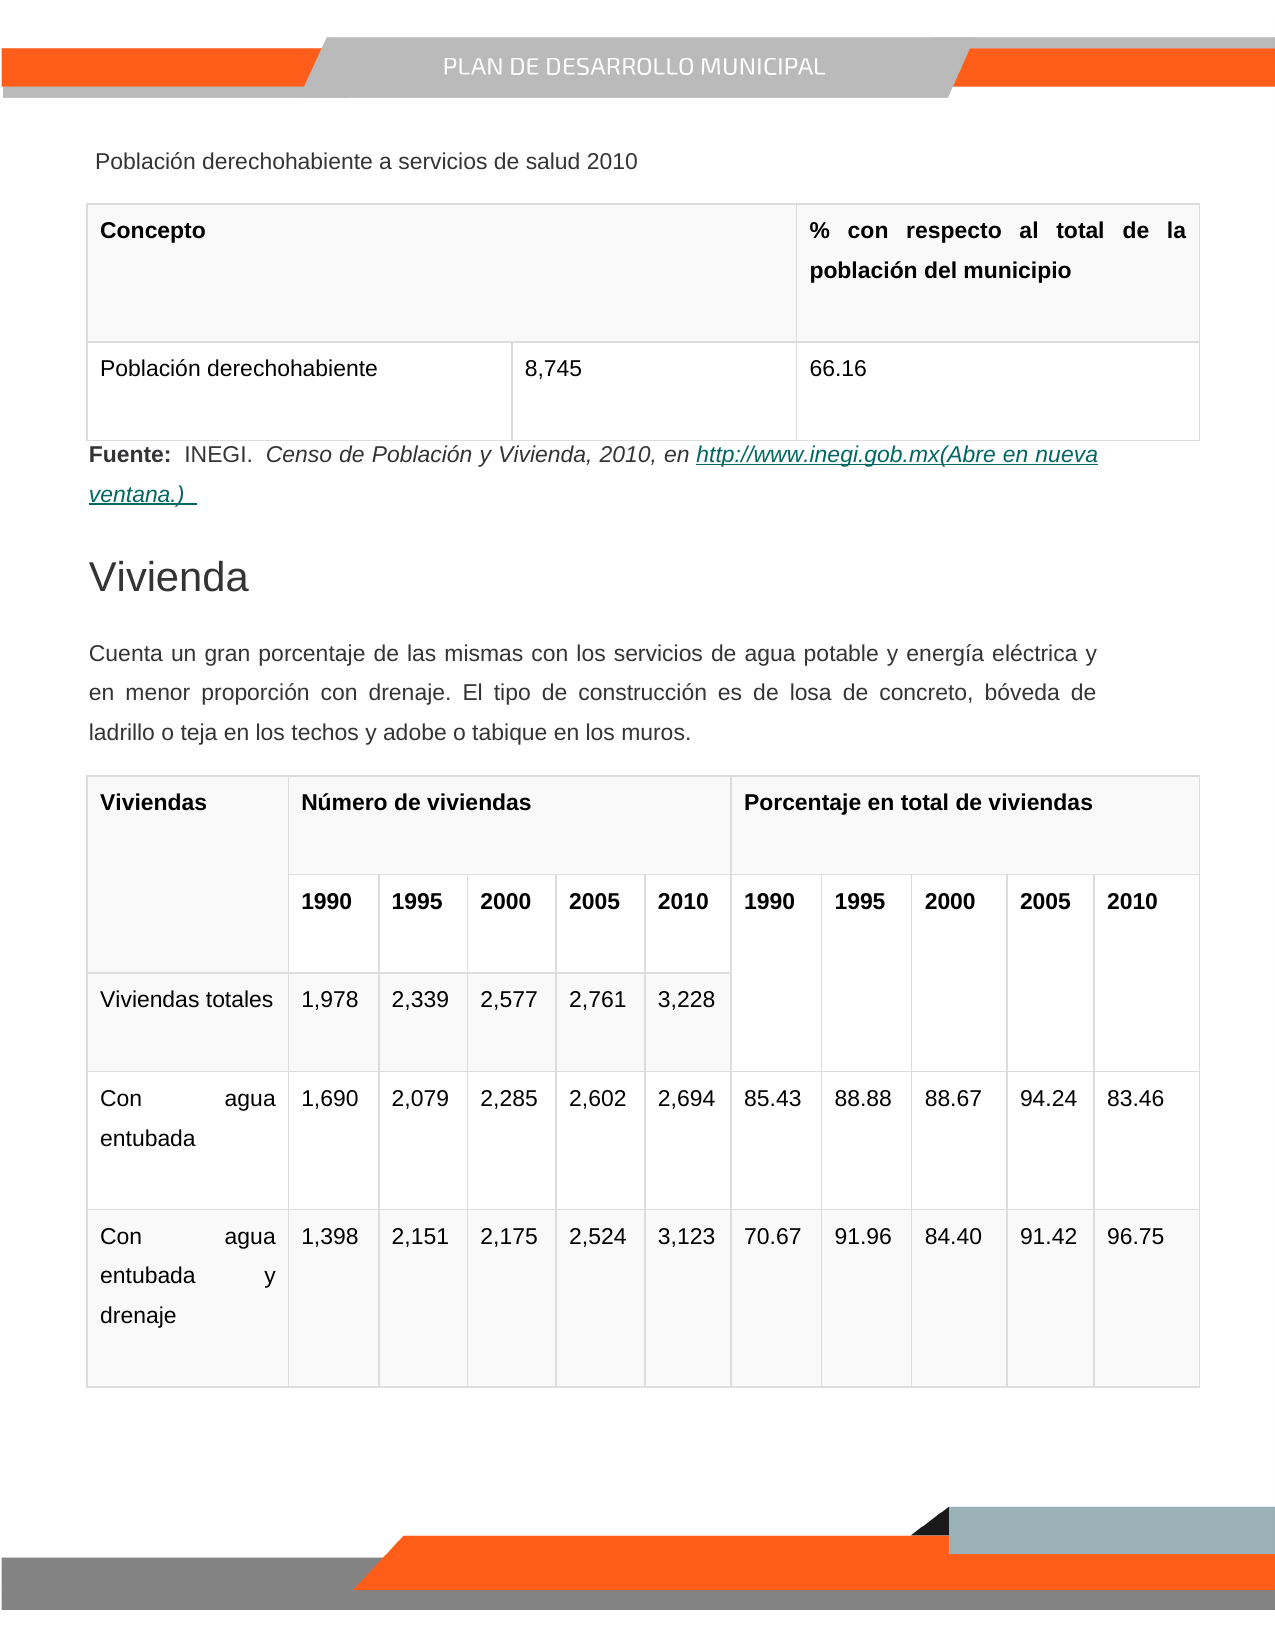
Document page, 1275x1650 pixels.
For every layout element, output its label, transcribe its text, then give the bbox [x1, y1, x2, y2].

table_cell 94.24 [1008, 1072, 1093, 1209]
table_cell 1,398 [289, 1210, 378, 1386]
subtitle Vivienda [89, 552, 1098, 600]
table_cell 2000 [912, 875, 1006, 1071]
table_header Viviendas [88, 777, 288, 972]
table_cell 2,577 [468, 974, 555, 1071]
table_cell 1995 [822, 875, 911, 1071]
table_cell 96.75 [1095, 1210, 1199, 1386]
text Cuenta un gran porcentaje de las mismas con los servicios de agua potable y energía eléctrica y en menor proporción con drenaje. El tipo de construcción es de losa de concreto, bóveda de ladrillo o teja en los techos y adobe o tabique en los muros. [89, 640, 1098, 745]
table_cell 70.67 [732, 1210, 821, 1386]
table_cell 1995 [380, 875, 467, 972]
table_cell 2010 [646, 875, 730, 972]
table_cell 84.40 [912, 1210, 1006, 1386]
table_header Número de viviendas [289, 777, 730, 873]
table_cell Viviendas totales [88, 974, 288, 1071]
table_cell 1,690 [289, 1072, 378, 1209]
table_cell 2,602 [557, 1072, 644, 1209]
table_cell 1990 [732, 875, 821, 1071]
table_cell 2005 [1008, 875, 1093, 1071]
table_cell 2,175 [468, 1210, 555, 1386]
table_cell 2,079 [380, 1072, 467, 1209]
table_cell 88.88 [822, 1072, 911, 1209]
table_header % con respecto al total de la población del municipio [797, 205, 1199, 341]
table_header Porcentaje en total de viviendas [732, 777, 1199, 873]
table_cell 2,761 [557, 974, 644, 1071]
table_cell 91.42 [1008, 1210, 1093, 1386]
table_cell 2010 [1095, 875, 1199, 1071]
table_cell 2000 [468, 875, 555, 972]
table_cell Con agua entubada y drenaje [88, 1210, 288, 1386]
text Fuente: INEGI. Censo de Población y Vivienda, 2010, en http://www.inegi.gob.mx(Abre en nueva ventana.) [89, 441, 1098, 507]
table_header Concepto [88, 205, 796, 341]
table_cell 83.46 [1095, 1072, 1199, 1209]
table_cell 66.16 [797, 343, 1199, 439]
table_cell Con agua entubada [88, 1072, 288, 1209]
table_cell 2,285 [468, 1072, 555, 1209]
table_cell 8,745 [513, 343, 796, 439]
table_cell 85.43 [732, 1072, 821, 1209]
table_cell 2,524 [557, 1210, 644, 1386]
table_cell Población derechohabiente [88, 343, 511, 439]
picture [1, 17, 1275, 1610]
subtitle Población derechohabiente a servicios de salud 2010 [89, 148, 1098, 174]
table_cell 2,151 [380, 1210, 467, 1386]
table_cell 1990 [289, 875, 378, 972]
table_cell 91.96 [822, 1210, 911, 1386]
table_cell 2,339 [380, 974, 467, 1071]
table_cell 2005 [557, 875, 644, 972]
table_cell 3,123 [646, 1210, 730, 1386]
table_cell 88.67 [912, 1072, 1006, 1209]
table_cell 1,978 [289, 974, 378, 1071]
table_cell 3,228 [646, 974, 730, 1071]
table_cell 2,694 [646, 1072, 730, 1209]
